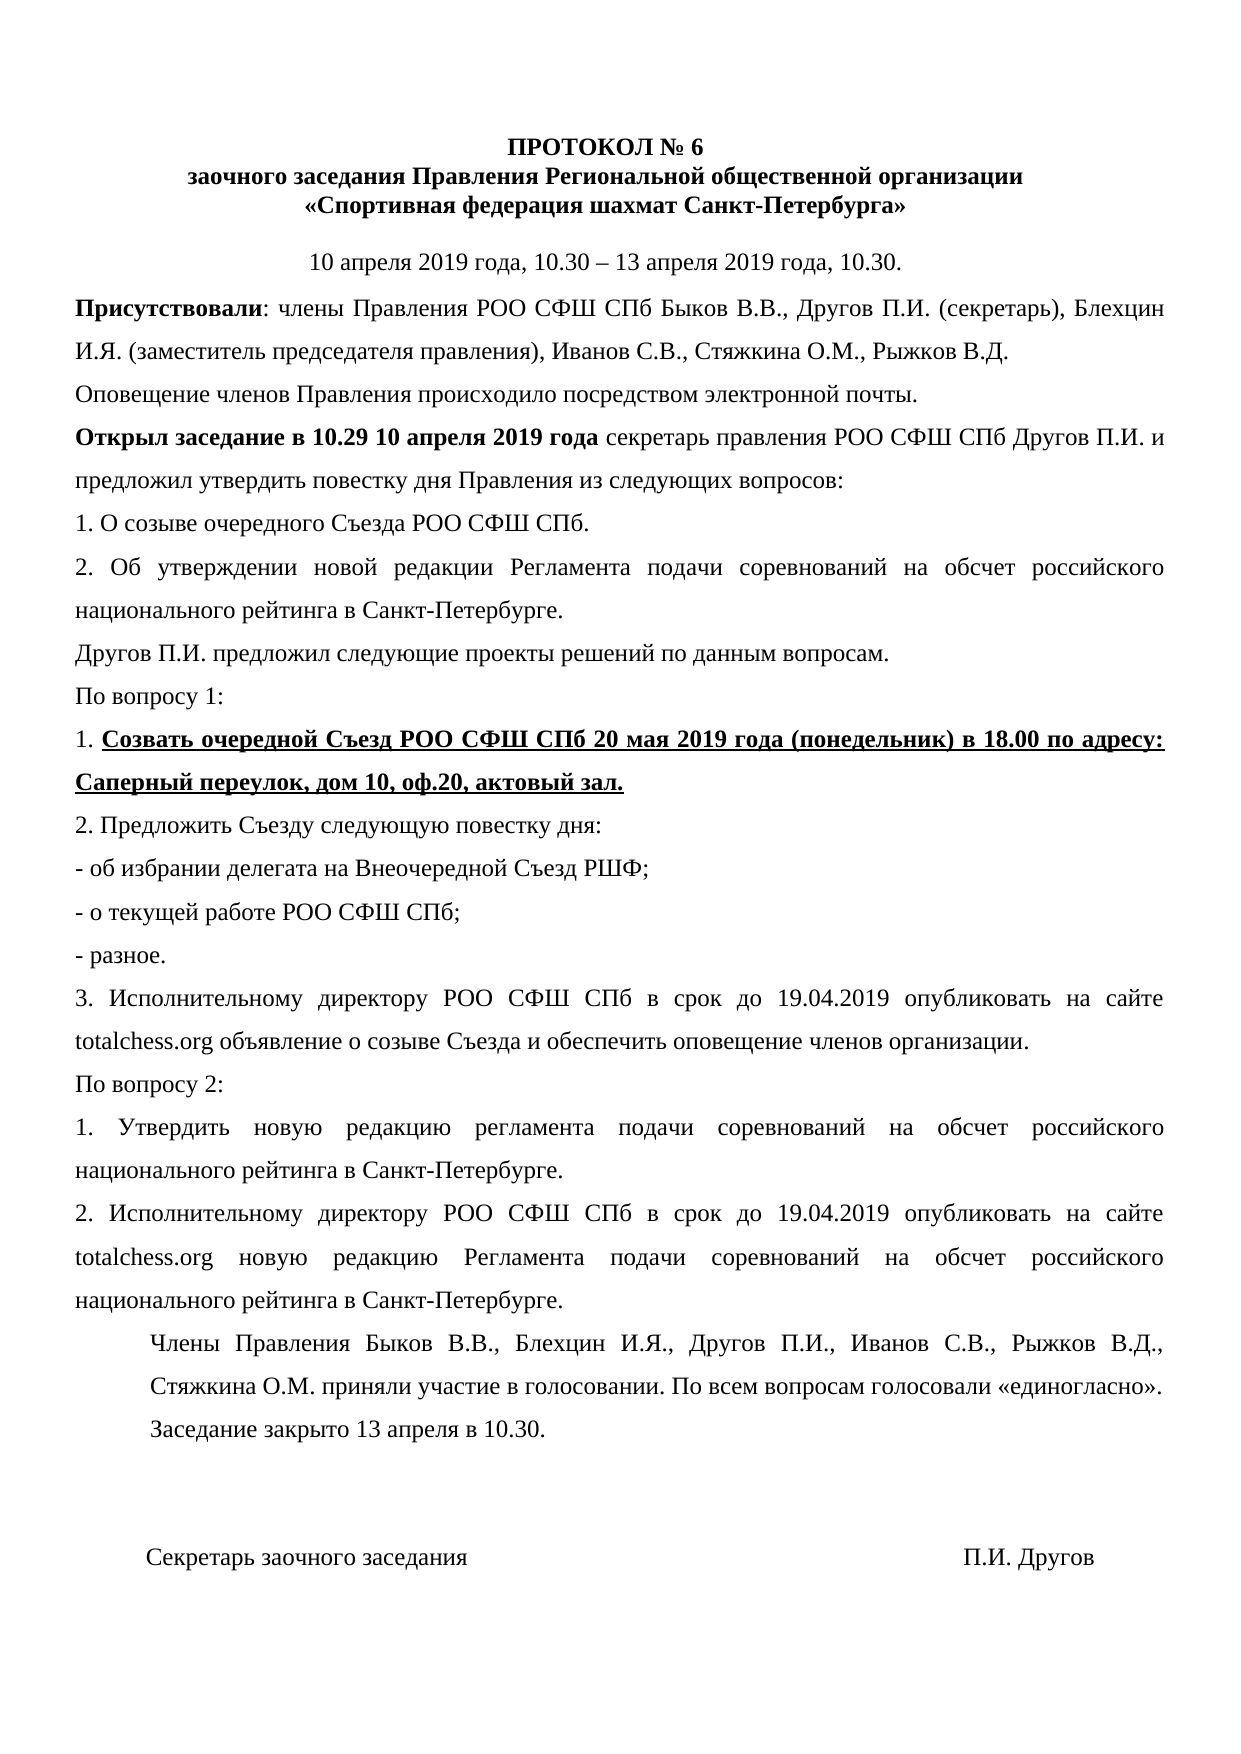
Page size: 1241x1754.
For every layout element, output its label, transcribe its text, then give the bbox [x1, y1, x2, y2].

text 10 апреля 2019 года, 10.30 – 13 апреля 2019 года, 10.30. [45, 247, 1165, 276]
text - об избрании делегата на Внеочередной Съезд РШФ; [75, 853, 1165, 882]
text Оповещение членов Правления происходило посредством электронной почты. [75, 379, 1165, 408]
text Секретарь заочного заседания П.И. Другов [75, 1542, 1165, 1571]
text По вопросу 1: [75, 681, 1165, 710]
list Заседание закрыто 13 апреля в 10.30. [150, 1414, 1165, 1443]
text заочного заседания Правления Региональной общественной организации [45, 161, 1165, 190]
text 2. Об утверждении новой редакции Регламента подачи соревнований на обсчет российского национального рейтинга в Санкт-Петербурге. [75, 552, 1165, 623]
text 1. О созыве очередного Съезда РОО СФШ СПб. [75, 508, 1165, 537]
text - о текущей работе РОО СФШ СПб; [75, 897, 1165, 925]
text - разное. [75, 940, 1165, 968]
text 2. Предложить Съезду следующую повестку дня: [75, 810, 1165, 839]
text 3. Исполнительному директору РОО СФШ СПб в срок до 19.04.2019 опубликовать на сайте totalchess.org объявление о созыве Съезда и обеспечить оповещение членов организации. [75, 983, 1165, 1055]
text 1. Утвердить новую редакцию регламента подачи соревнований на обсчет российского национального рейтинга в Санкт-Петербурге. [75, 1112, 1165, 1184]
list Члены Правления Быков В.В., Блехцин И.Я., Другов П.И., Иванов С.В., Рыжков В.Д., Стяжкина О.М. приняли участие в голосовании. По всем вопросам голосовали «единогласно». [150, 1328, 1165, 1400]
text Присутствовали: члены Правления РОО СФШ СПб Быков В.В., Другов П.И. (секретарь), Блехцин И.Я. (заместитель председателя правления), Иванов С.В., Стяжкина О.М., Рыжков В.Д. [75, 293, 1165, 365]
text 2. Исполнительному директору РОО СФШ СПб в срок до 19.04.2019 опубликовать на сайте totalchess.org новую редакцию Регламента подачи соревнований на обсчет российского национального рейтинга в Санкт-Петербурге. [75, 1198, 1165, 1313]
text Открыл заседание в 10.29 10 апреля 2019 года секретарь правления РОО СФШ СПб Другов П.И. и предложил утвердить повестку дня Правления из следующих вопросов: [75, 422, 1165, 494]
text 1. Созвать очередной Съезд РОО СФШ СПб 20 мая 2019 года (понедельник) в 18.00 по адресу: Саперный переулок, дом 10, оф.20, актовый зал. [75, 724, 1165, 796]
text ПРОТОКОЛ № 6 [45, 132, 1165, 161]
text «Спортивная федерация шахмат Санкт-Петербурга» [45, 190, 1165, 219]
text Другов П.И. предложил следующие проекты решений по данным вопросам. [75, 638, 1165, 667]
text По вопросу 2: [75, 1069, 1165, 1098]
